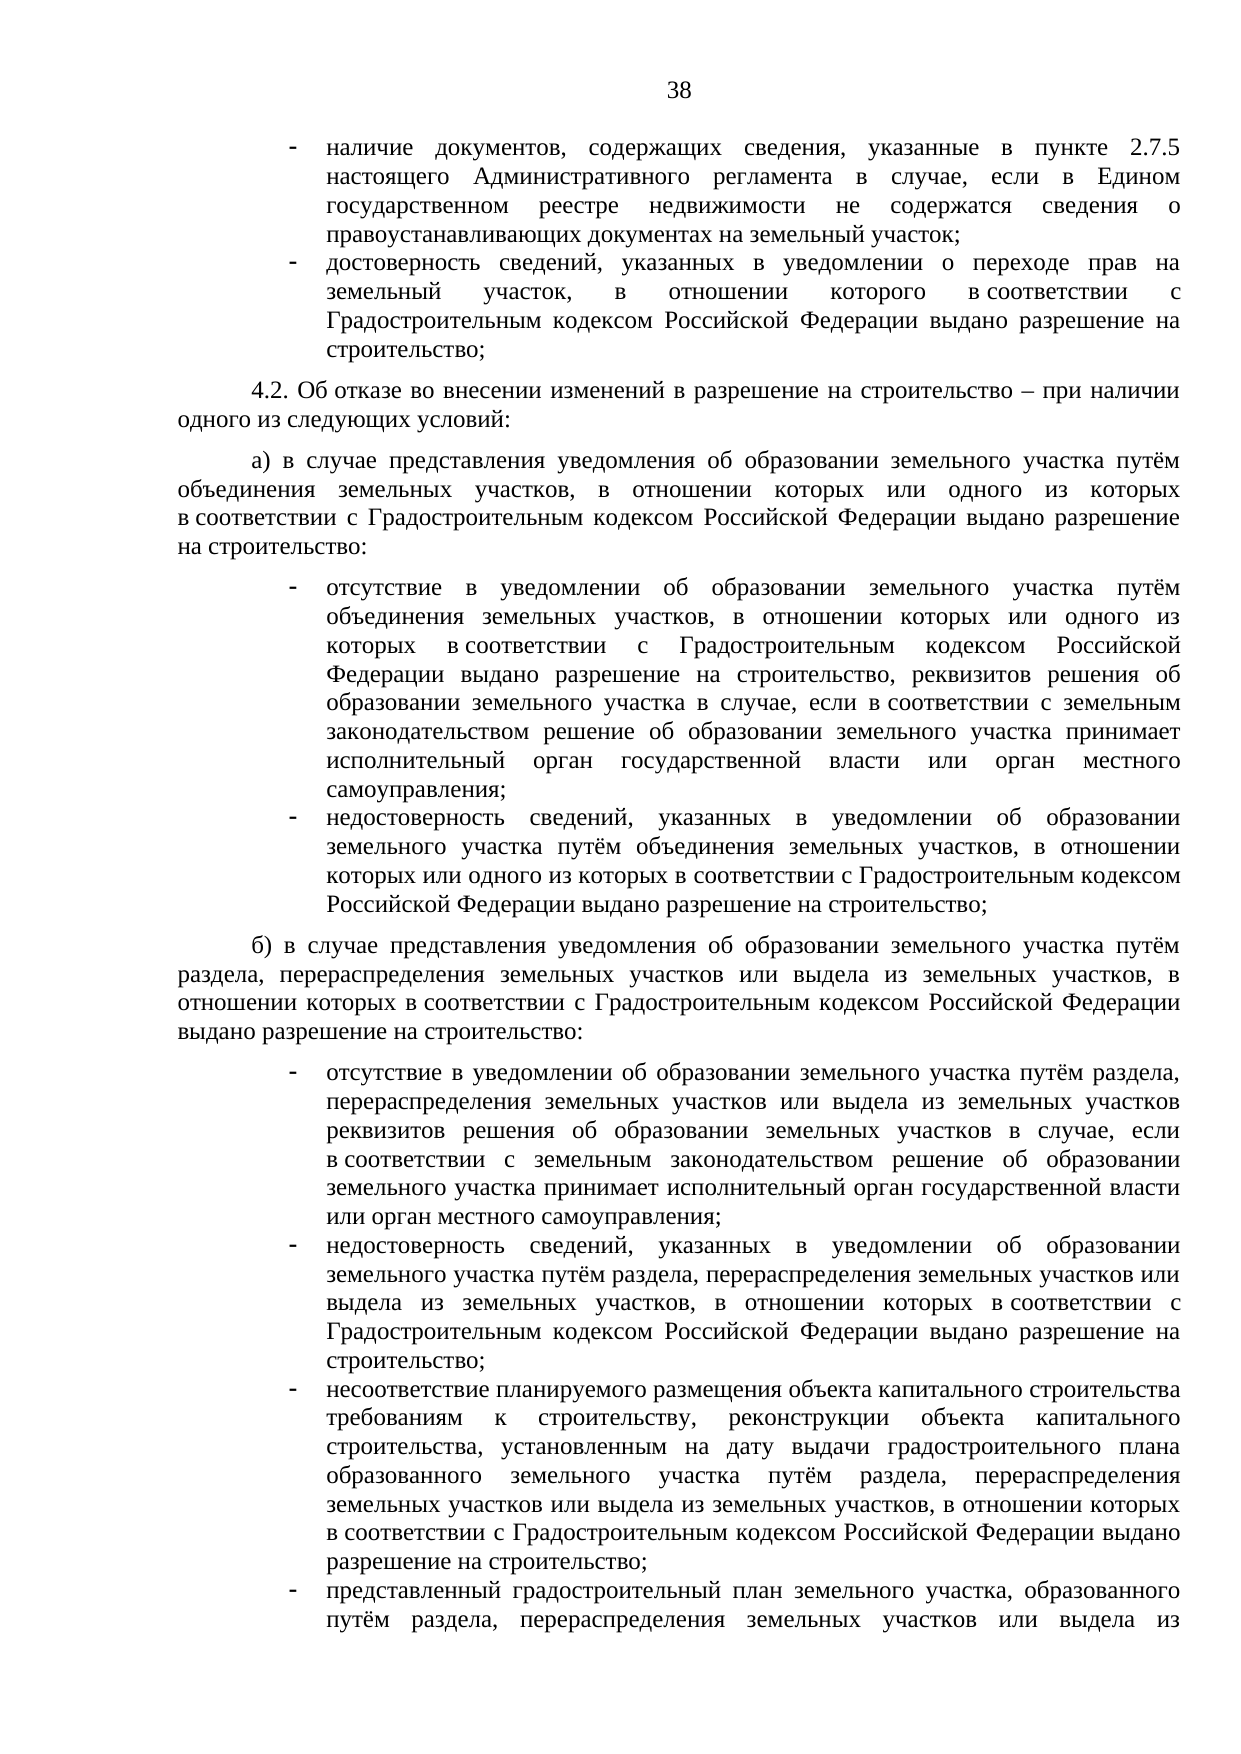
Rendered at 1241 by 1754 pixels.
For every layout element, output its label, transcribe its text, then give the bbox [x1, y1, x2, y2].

text 4.2. Об отказе во внесении изменений в разрешение на строительство – при наличии одного из следующих условий: [177, 375, 1181, 432]
text а) в случае представления уведомления об образовании земельного участка путём объединения земельных участков, в отношении которых или одного из которых в соответствии с Градостроительным кодексом Российской Федерации выдано разрешение на строительство: [177, 445, 1181, 560]
list наличие документов, содержащих сведения, указанные в пункте 2.7.5 настоящего Административного регламента в случае, если в Едином государственном реестре недвижимости не содержатся сведения о правоустанавливающих документах на земельный участок; [288, 132, 1181, 247]
text б) в случае представления уведомления об образовании земельного участка путём раздела, перераспределения земельных участков или выдела из земельных участков, в отношении которых в соответствии с Градостроительным кодексом Российской Федерации выдано разрешение на строительство: [177, 930, 1181, 1045]
list недостоверность сведений, указанных в уведомлении об образовании земельного участка путём объединения земельных участков, в отношении которых или одного из которых в соответствии с Градостроительным кодексом Российской Федерации выдано разрешение на строительство; [288, 802, 1181, 917]
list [288, 1575, 1181, 1632]
list достоверность сведений, указанных в уведомлении о переходе прав на земельный участок, в отношении которого в соответствии с Градостроительным кодексом Российской Федерации выдано разрешение на строительство; [288, 247, 1181, 362]
list отсутствие в уведомлении об образовании земельного участка путём раздела, перераспределения земельных участков или выдела из земельных участков реквизитов решения об образовании земельных участков в случае, если в соответствии с земельным законодательством решение об образовании земельного участка принимает исполнительный орган государственной власти или орган местного самоуправления; [288, 1057, 1181, 1230]
list отсутствие в уведомлении об образовании земельного участка путём объединения земельных участков, в отношении которых или одного из которых в соответствии с Градостроительным кодексом Российской Федерации выдано разрешение на строительство, реквизитов решения об образовании земельного участка в случае, если в соответствии с земельным законодательством решение об образовании земельного участка принимает исполнительный орган государственной власти или орган местного самоуправления; [288, 572, 1181, 802]
list недостоверность сведений, указанных в уведомлении об образовании земельного участка путём раздела, перераспределения земельных участков или выдела из земельных участков, в отношении которых в соответствии с Градостроительным кодексом Российской Федерации выдано разрешение на строительство; [288, 1230, 1181, 1374]
list несоответствие планируемого размещения объекта капитального строительства требованиям к строительству, реконструкции объекта капитального строительства, установленным на дату выдачи градостроительного плана образованного земельного участка путём раздела, перераспределения земельных участков или выдела из земельных участков, в отношении которых в соответствии с Градостроительным кодексом Российской Федерации выдано разрешение на строительство; [288, 1374, 1181, 1575]
